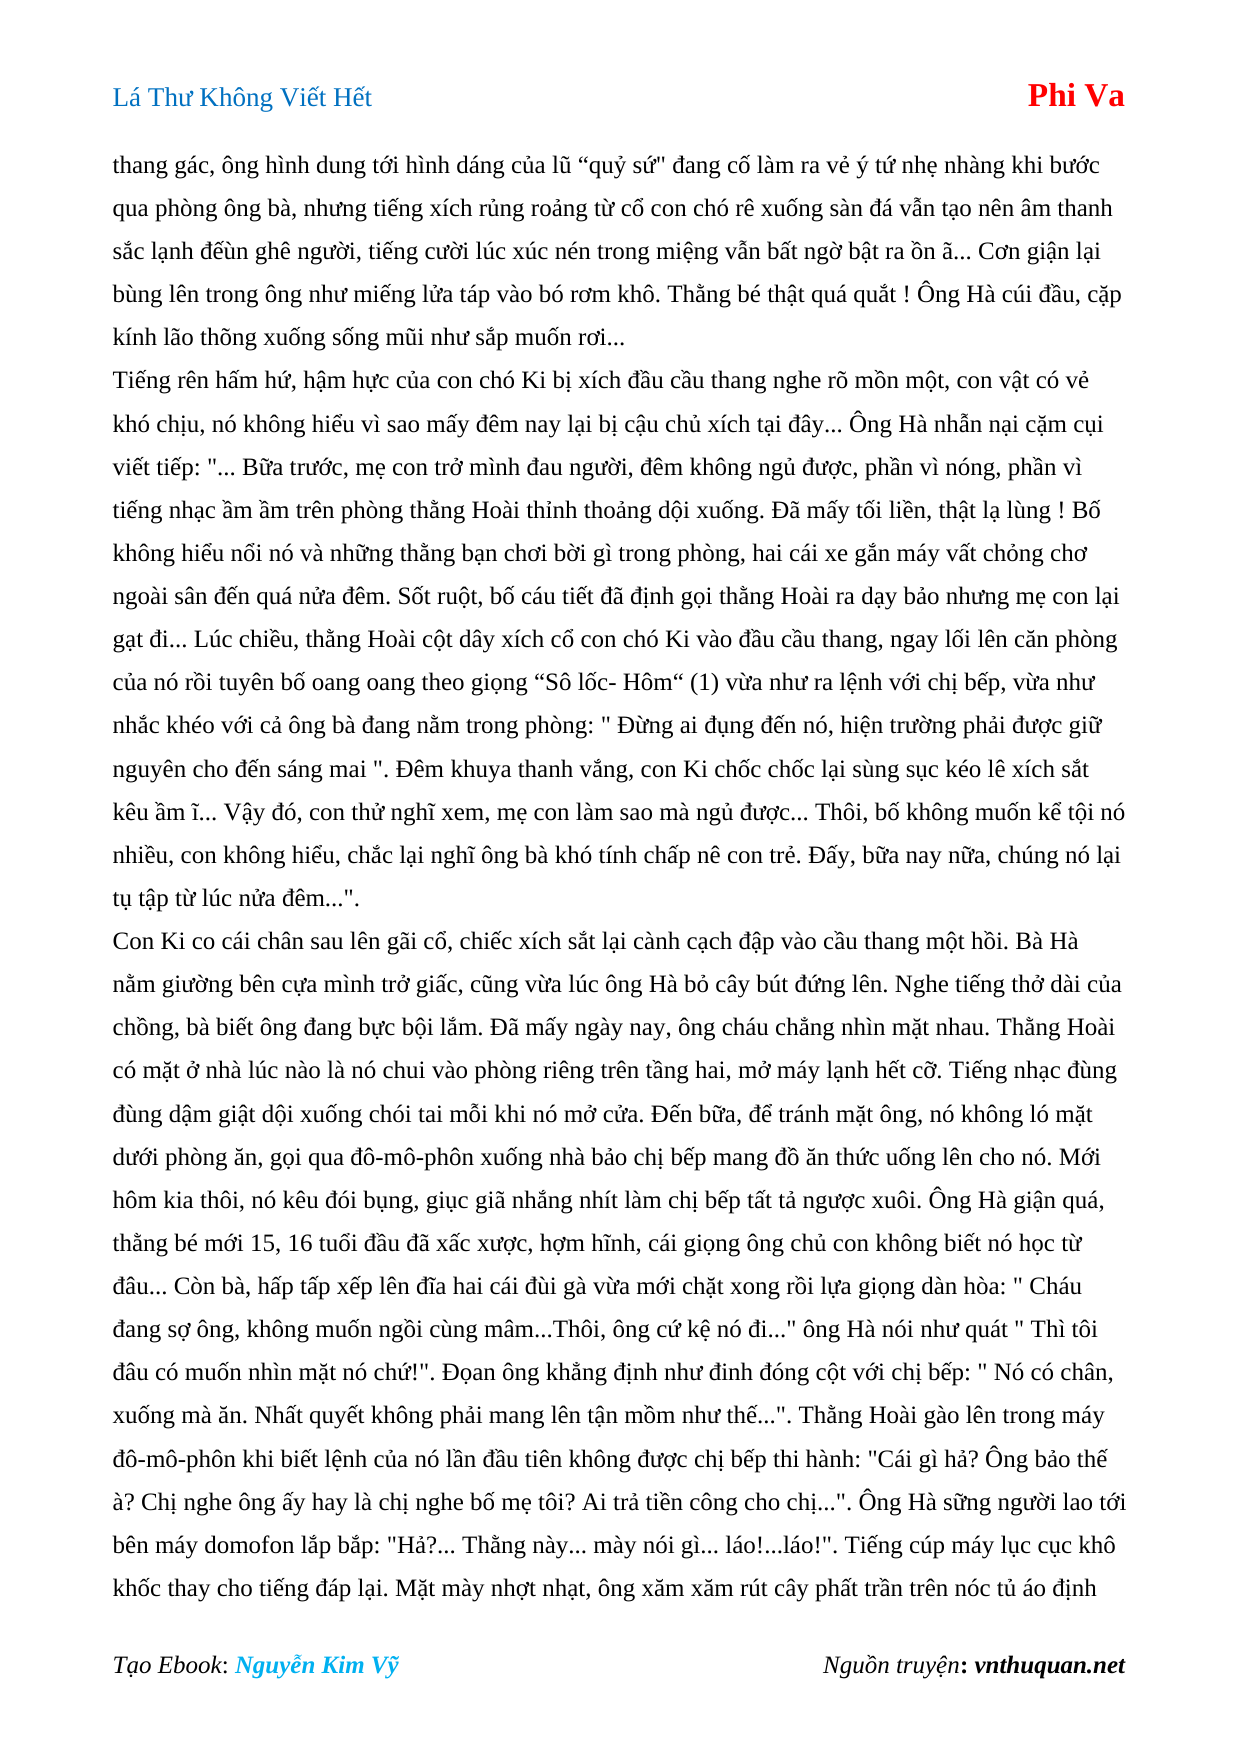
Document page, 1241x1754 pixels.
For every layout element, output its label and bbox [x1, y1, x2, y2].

text [112, 150, 1128, 1602]
